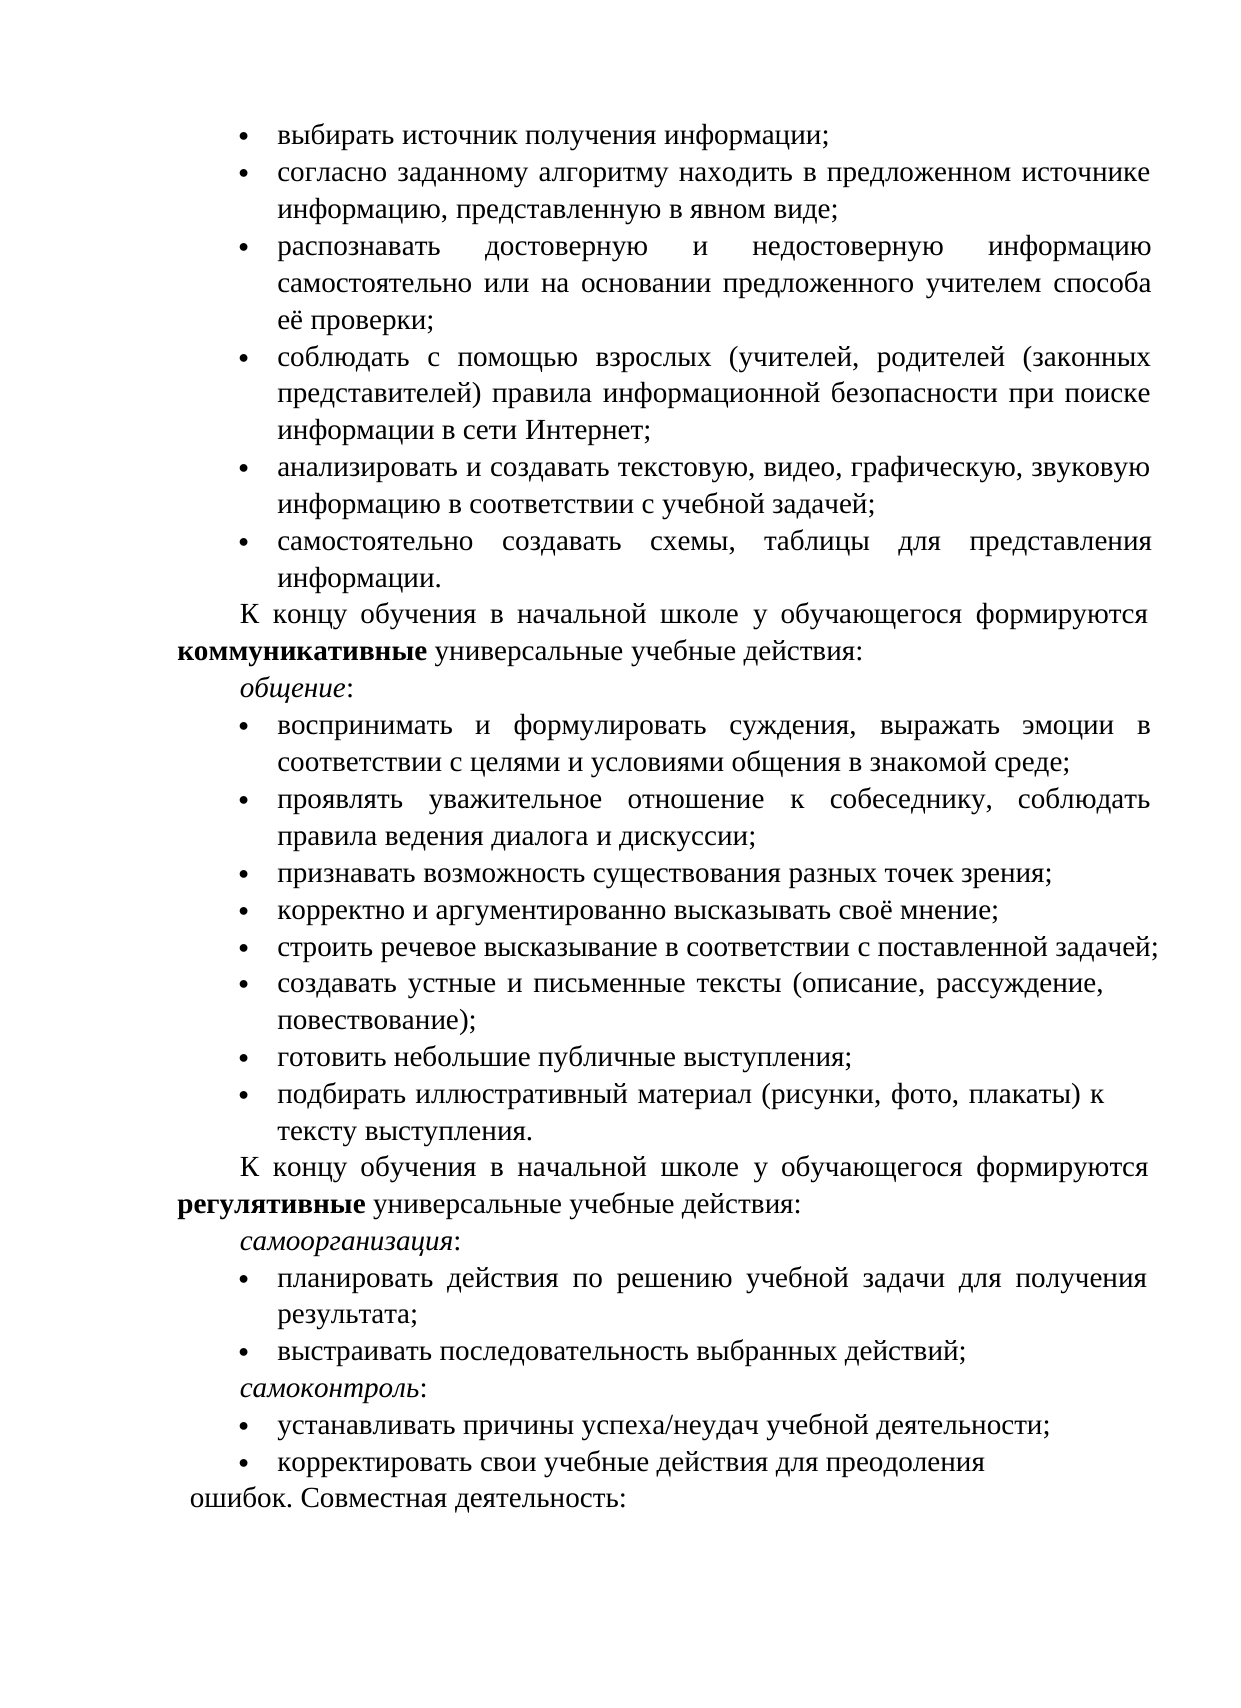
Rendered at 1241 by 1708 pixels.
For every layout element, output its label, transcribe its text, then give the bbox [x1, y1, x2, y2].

text коммуникативные универсальные учебные действия: [177, 633, 1163, 667]
list планировать действия по решению учебной задачи для получения результата; [239, 1260, 1150, 1330]
list соблюдать с помощью взрослых (учителей, родителей (законных представителей) правила информационной безопасности при поиске информации в сети Интернет; [239, 339, 1151, 446]
list готовить небольшие публичные выступления; [239, 1039, 1163, 1073]
text К концу обучения в начальной школе у обучающегося формируются [239, 1149, 1163, 1183]
text регулятивные универсальные учебные действия: [177, 1186, 1163, 1220]
list согласно заданному алгоритму находить в предложенном источнике информацию, представленную в явном виде; [239, 154, 1151, 224]
list признавать возможность существования разных точек зрения; [239, 855, 1163, 888]
list создавать устные и письменные тексты (описание, рассуждение, повествование); [239, 966, 1150, 1036]
text самоорганизация: [239, 1223, 1163, 1257]
list распознавать достоверную и недостоверную информацию самостоятельно или на основании предложенного учителем способа её проверки; [239, 228, 1152, 335]
list подбирать иллюстративный материал (рисунки, фото, плакаты) к тексту выступления. [239, 1076, 1151, 1146]
list выбирать источник получения информации; [239, 117, 1163, 151]
list воспринимать и формулировать суждения, выражать эмоции в соответствии с целями и условиями общения в знакомой среде; [239, 707, 1151, 778]
text К концу обучения в начальной школе у обучающегося формируются [239, 597, 1163, 630]
text общение: [239, 671, 1163, 704]
list устанавливать причины успеха/неудач учебной деятельности; [239, 1407, 1163, 1441]
list проявлять уважительное отношение к собеседнику, соблюдать правила ведения диалога и дискуссии; [239, 781, 1151, 852]
list самостоятельно создавать схемы, таблицы для представления информации. [239, 523, 1152, 593]
list анализировать и создавать текстовую, видео, графическую, звуковую информацию в соответствии с учебной задачей; [239, 449, 1151, 520]
text самоконтроль: [239, 1370, 1163, 1403]
list выстраивать последовательность выбранных действий; [239, 1333, 1163, 1366]
list строить речевое высказывание в соответствии с поставленной задачей; [239, 929, 1163, 962]
list корректно и аргументированно высказывать своё мнение; [239, 892, 1163, 926]
list корректировать свои учебные действия для преодоления ошибок. Совместная деятельность: [189, 1444, 1096, 1514]
